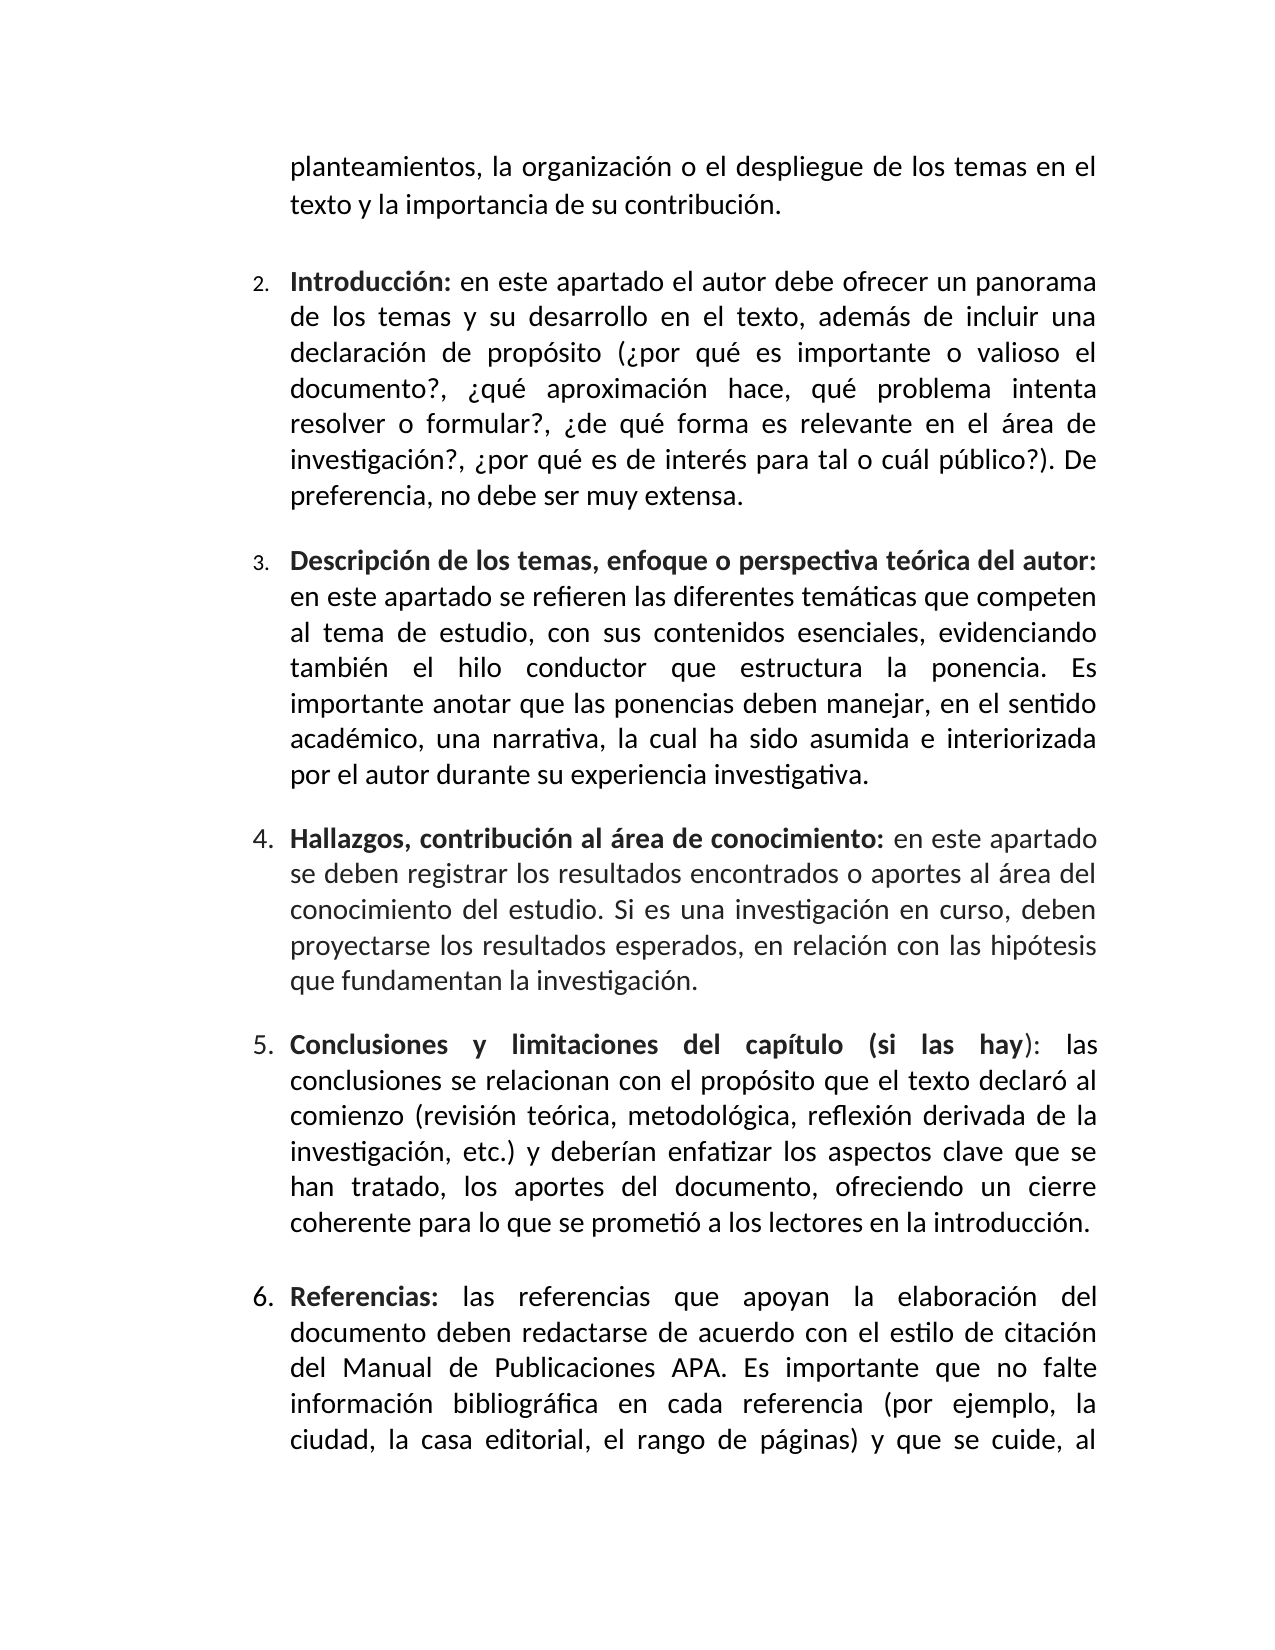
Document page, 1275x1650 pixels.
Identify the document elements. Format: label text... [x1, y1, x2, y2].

list Conclusiones y limitaciones del capítulo (si las hay): las conclusiones se relacionan con el propósito que el texto declaró al comienzo (revisión teórica, metodológica, reflexión derivada de la investigación, etc.) y deberían enfatizar los aspectos clave que se han tratado, los aportes del documento, ofreciendo un cierre coherente para lo que se prometió a los lectores en la introducción. [252, 1026, 1098, 1240]
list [252, 1278, 1098, 1456]
list Descripción de los temas, enfoque o perspectiva teórica del autor: en este apartado se refieren las diferentes temáticas que competen al tema de estudio, con sus contenidos esenciales, evidenciando también el hilo conductor que estructura la ponencia. Es importante anotar que las ponencias deben manejar, en el sentido académico, una narrativa, la cual ha sido asumida e interiorizada por el autor durante su experiencia investigativa. [252, 542, 1098, 792]
list Introducción: en este apartado el autor debe ofrecer un panorama de los temas y su desarrollo en el texto, además de incluir una declaración de propósito (¿por qué es importante o valioso el documento?, ¿qué aproximación hace, qué problema intenta resolver o formular?, ¿de qué forma es relevante en el área de investigación?, ¿por qué es de interés para tal o cuál público?). De preferencia, no debe ser muy extensa. [252, 263, 1098, 512]
list Hallazgos, contribución al área de conocimiento: en este apartado se deben registrar los resultados encontrados o aportes al área del conocimiento del estudio. Si es una investigación en curso, deben proyectarse los resultados esperados, en relación con las hipótesis que fundamentan la investigación. [252, 820, 1098, 998]
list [252, 148, 1098, 222]
